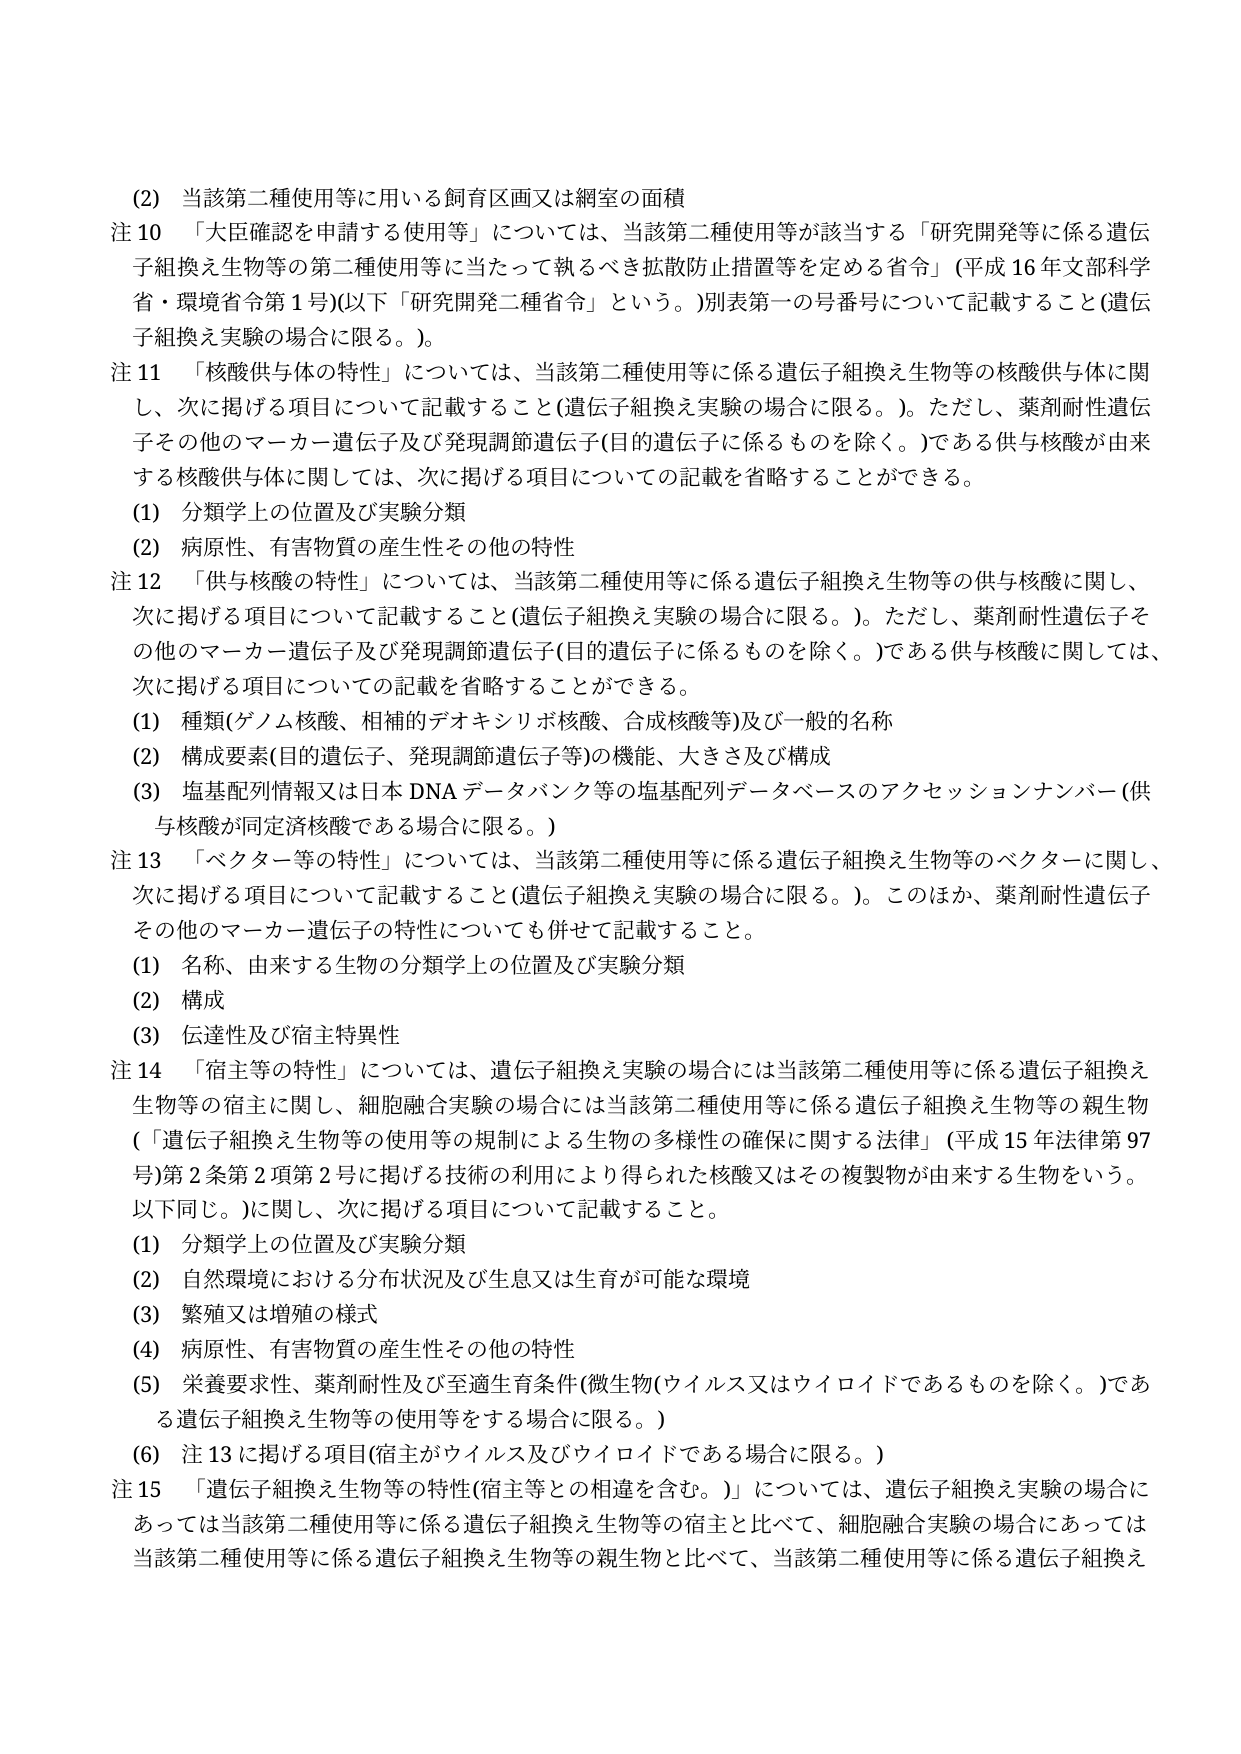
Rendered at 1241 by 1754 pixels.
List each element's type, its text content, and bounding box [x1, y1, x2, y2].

text (2) 病原性、有害物質の産生性その他の特性 [89, 528, 1152, 563]
text (6) 注13に掲げる項目(宿主がウイルス及びウイロイドである場合に限る。) [89, 1435, 1152, 1470]
text (3) 塩基配列情報又は日本DNAデータバンク等の塩基配列データベースのアクセッションナンバー(供与核酸が同定済核酸である場合に限る。) [89, 772, 1152, 842]
text (1) 分類学上の位置及び実験分類 [89, 493, 1152, 528]
text (3) 伝達性及び宿主特異性 [89, 1017, 1152, 1051]
text (2) 構成要素(目的遺伝子、発現調節遺伝子等)の機能、大きさ及び構成 [89, 737, 1152, 772]
text 注12 「供与核酸の特性」については、当該第二種使用等に係る遺伝子組換え生物等の供与核酸に関し、次に掲げる項目について記載すること(遺伝子組換え実験の場合に限る。)。ただし、薬剤耐性遺伝子その他のマーカー遺伝子及び発現調節遺伝子(目的遺伝子に係るものを除く。)である供与核酸に関しては、次に掲げる項目についての記載を省略することができる。 [89, 563, 1152, 702]
text 注10 「大臣確認を申請する使用等」については、当該第二種使用等が該当する「研究開発等に係る遺伝子組換え生物等の第二種使用等に当たって執るべき拡散防止措置等を定める省令」(平成16年文部科学省・環境省令第1号)(以下「研究開発二種省令」という。)別表第一の号番号について記載すること(遺伝子組換え実験の場合に限る。)。 [89, 214, 1152, 353]
text (1) 種類(ゲノム核酸、相補的デオキシリボ核酸、合成核酸等)及び一般的名称 [89, 702, 1152, 737]
text (3) 繁殖又は増殖の様式 [89, 1296, 1152, 1331]
text 注13 「ベクター等の特性」については、当該第二種使用等に係る遺伝子組換え生物等のベクターに関し、次に掲げる項目について記載すること(遺伝子組換え実験の場合に限る。)。このほか、薬剤耐性遺伝子その他のマーカー遺伝子の特性についても併せて記載すること。 [89, 842, 1152, 947]
text (1) 分類学上の位置及び実験分類 [89, 1226, 1152, 1261]
text (4) 病原性、有害物質の産生性その他の特性 [89, 1331, 1152, 1366]
text (2) 当該第二種使用等に用いる飼育区画又は網室の面積 [89, 179, 1152, 214]
text (2) 構成 [89, 982, 1152, 1017]
text (2) 自然環境における分布状況及び生息又は生育が可能な環境 [89, 1261, 1152, 1296]
text (5) 栄養要求性、薬剤耐性及び至適生育条件(微生物(ウイルス又はウイロイドであるものを除く。)である遺伝子組換え生物等の使用等をする場合に限る。) [89, 1366, 1152, 1435]
text (1) 名称、由来する生物の分類学上の位置及び実験分類 [89, 947, 1152, 982]
text 注14 「宿主等の特性」については、遺伝子組換え実験の場合には当該第二種使用等に係る遺伝子組換え生物等の宿主に関し、細胞融合実験の場合には当該第二種使用等に係る遺伝子組換え生物等の親生物(「遺伝子組換え生物等の使用等の規制による生物の多様性の確保に関する法律」(平成15年法律第97号)第2条第2項第2号に掲げる技術の利用により得られた核酸又はその複製物が由来する生物をいう。以下同じ。)に関し、次に掲げる項目について記載すること。 [89, 1051, 1152, 1226]
text 注11 「核酸供与体の特性」については、当該第二種使用等に係る遺伝子組換え生物等の核酸供与体に関し、次に掲げる項目について記載すること(遺伝子組換え実験の場合に限る。)。ただし、薬剤耐性遺伝子その他のマーカー遺伝子及び発現調節遺伝子(目的遺伝子に係るものを除く。)である供与核酸が由来する核酸供与体に関しては、次に掲げる項目についての記載を省略することができる。 [89, 353, 1152, 493]
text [89, 1470, 1152, 1575]
